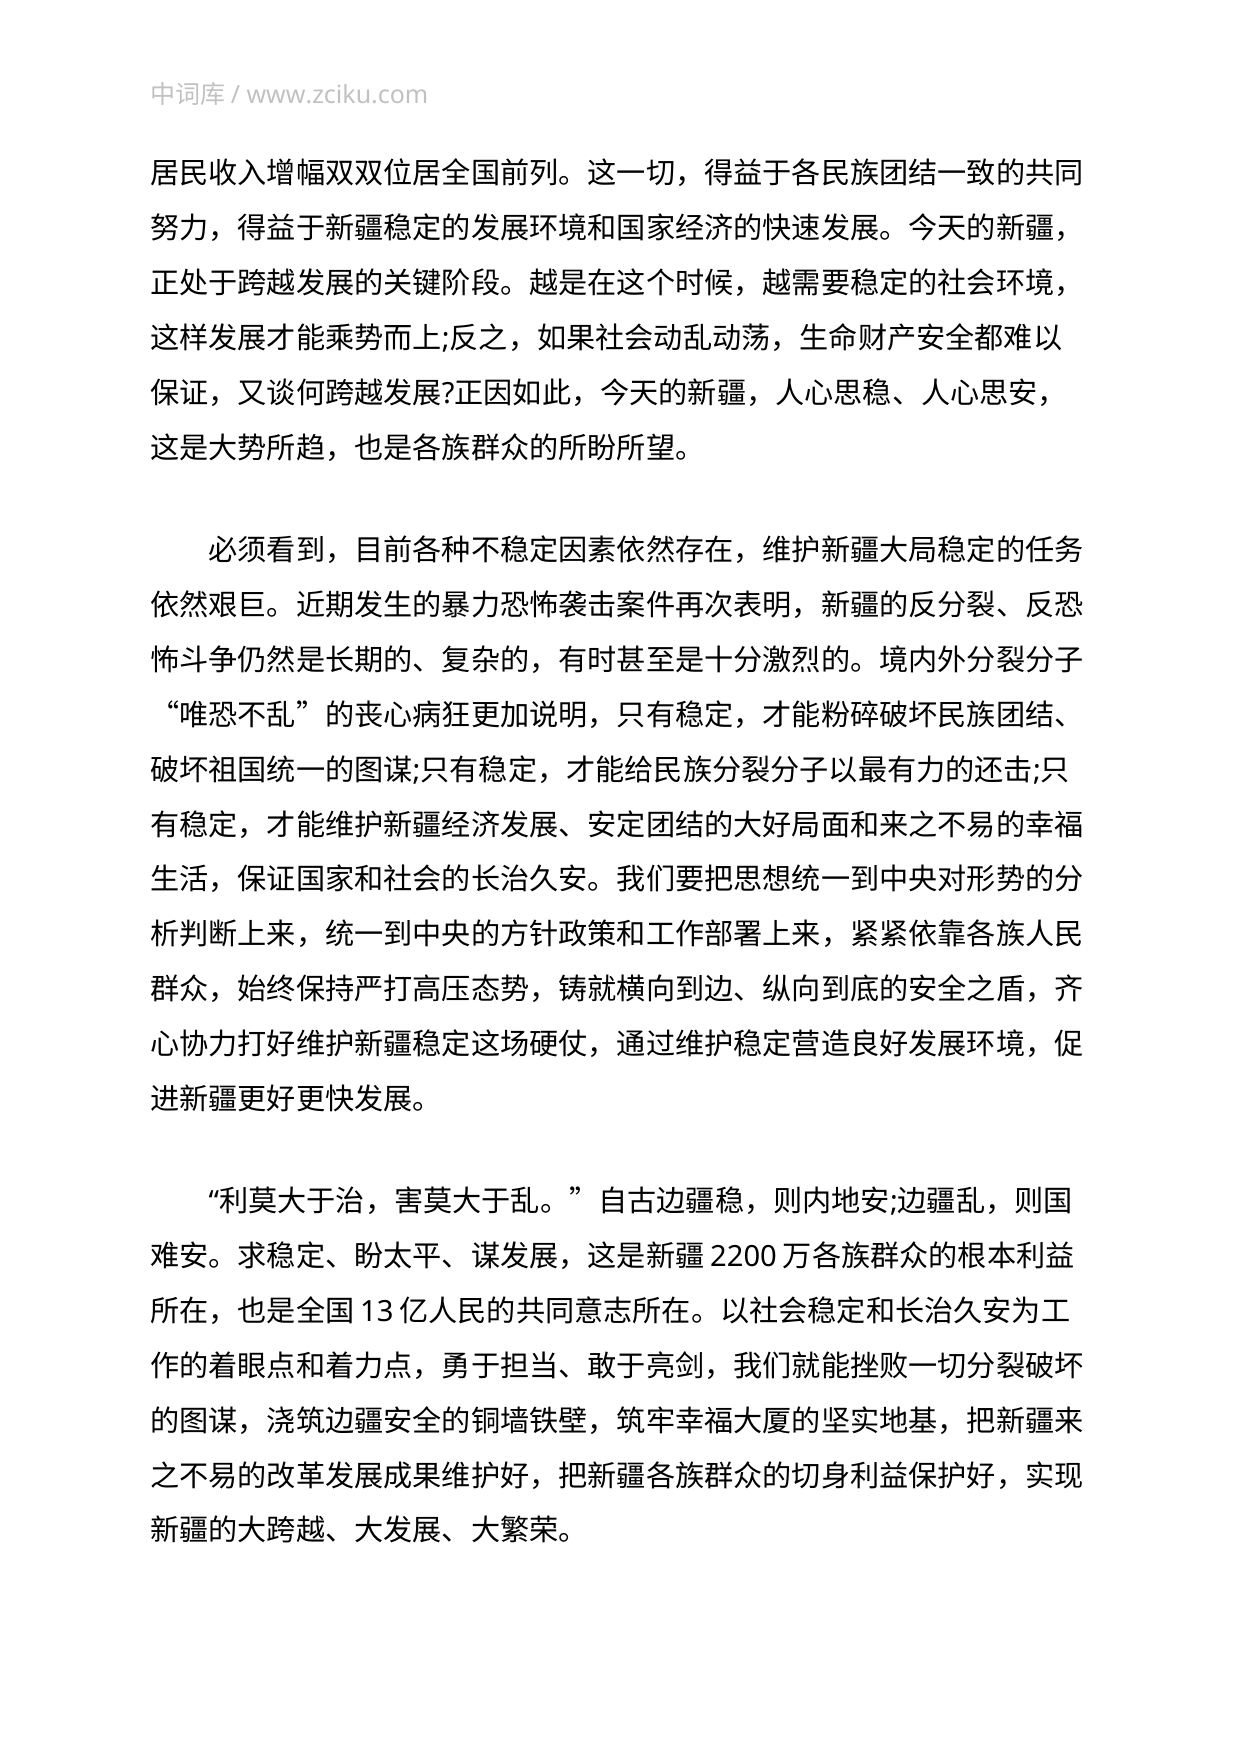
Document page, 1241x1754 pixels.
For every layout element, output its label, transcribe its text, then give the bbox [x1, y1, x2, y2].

text 必须看到，目前各种不稳定因素依然存在，维护新疆大局稳定的任务依然艰巨。近期发生的暴力恐怖袭击案件再次表明，新疆的反分裂、反恐怖斗争仍然是长期的、复杂的，有时甚至是十分激烈的。境内外分裂分子“唯恐不乱”的丧心病狂更加说明，只有稳定，才能粉碎破坏民族团结、破坏祖国统一的图谋;只有稳定，才能给民族分裂分子以最有力的还击;只有稳定，才能维护新疆经济发展、安定团结的大好局面和来之不易的幸福生活，保证国家和社会的长治久安。我们要把思想统一到中央对形势的分析判断上来，统一到中央的方针政策和工作部署上来，紧紧依靠各族人民群众，始终保持严打高压态势，铸就横向到边、纵向到底的安全之盾，齐心协力打好维护新疆稳定这场硬仗，通过维护稳定营造良好发展环境，促进新疆更好更快发展。 [150, 526, 1090, 1118]
text “利莫大于治，害莫大于乱。”自古边疆稳，则内地安;边疆乱，则国难安。求稳定、盼太平、谋发展，这是新疆2200万各族群众的根本利益所在，也是全国13亿人民的共同意志所在。以社会稳定和长治久安为工作的着眼点和着力点，勇于担当、敢于亮剑，我们就能挫败一切分裂破坏的图谋，浇筑边疆安全的铜墙铁壁，筑牢幸福大厦的坚实地基，把新疆来之不易的改革发展成果维护好，把新疆各族群众的切身利益保护好，实现新疆的大跨越、大发展、大繁荣。 [150, 1177, 1090, 1549]
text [150, 150, 1090, 467]
